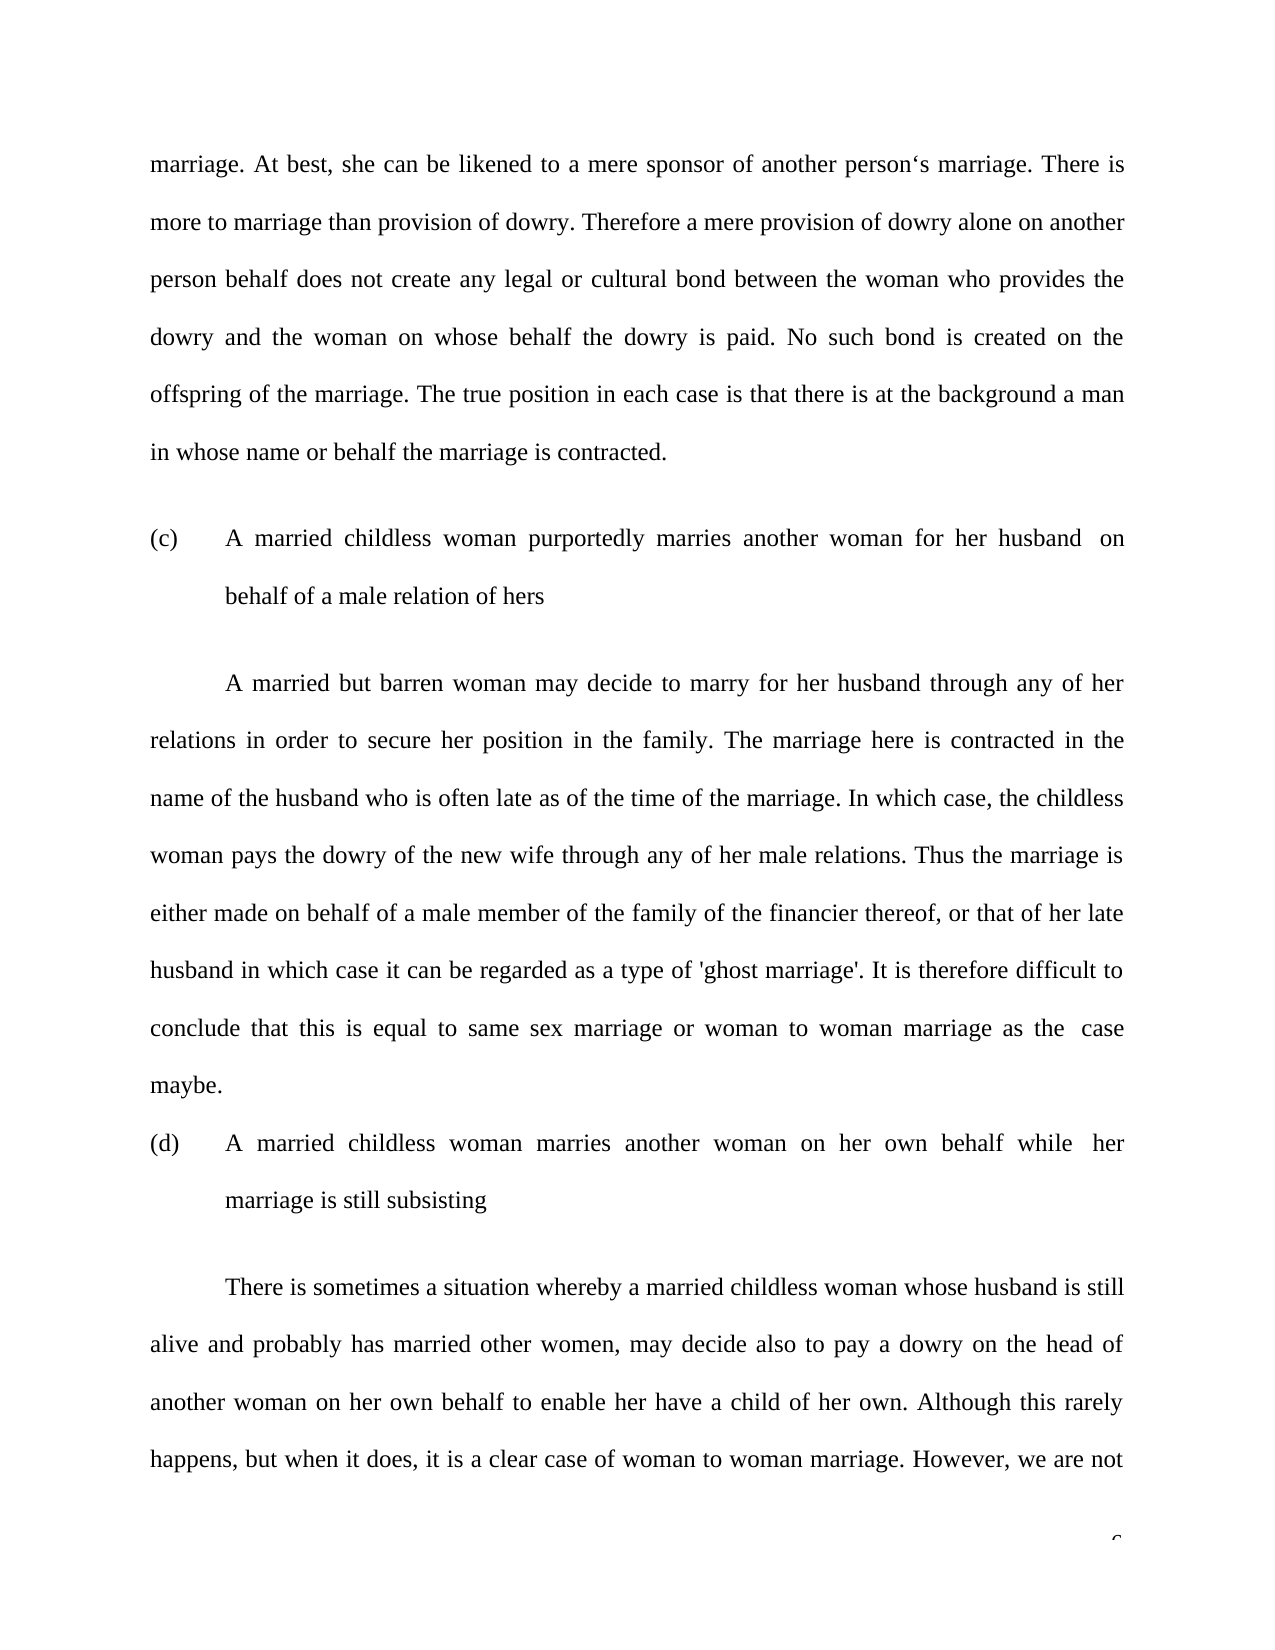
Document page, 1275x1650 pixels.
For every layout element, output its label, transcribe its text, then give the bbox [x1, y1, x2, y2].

text There is sometimes a situation whereby a married childless woman whose husband is still alive and probably has married other women, may decide also to pay a dowry on the head of another woman on her own behalf to enable her have a child of her own. Although this rarely happens, but when it does, it is a clear case of woman to woman marriage. However, we are not [150, 1272, 1125, 1473]
text A married but barren woman may decide to marry for her husband through any of her relations in order to secure her position in the family. The marriage here is contracted in the name of the husband who is often late as of the time of the marriage. In which case, the childless woman pays the dowry of the new wife through any of her male relations. Thus the marriage is either made on behalf of a male member of the family of the financier thereof, or that of her late husband in which case it can be regarded as a type of 'ghost marriage'. It is therefore difficult to conclude that this is equal to same sex marriage or woman to woman marriage as the case maybe. [150, 668, 1125, 1099]
list A married childless woman purportedly marries another woman for her husband on behalf of a male relation of hers [150, 523, 1125, 610]
text marriage. At best, she can be likened to a mere sponsor of another person‘s marriage. There is more to marriage than provision of dowry. Therefore a mere provision of dowry alone on another person behalf does not create any legal or cultural bond between the woman who provides the dowry and the woman on whose behalf the dowry is paid. No such bond is created on the offspring of the marriage. The true position in each case is that there is at the background a man in whose name or behalf the marriage is contracted. [150, 149, 1126, 465]
list A married childless woman marries another woman on her own behalf while her marriage is still subsisting [150, 1128, 1125, 1214]
